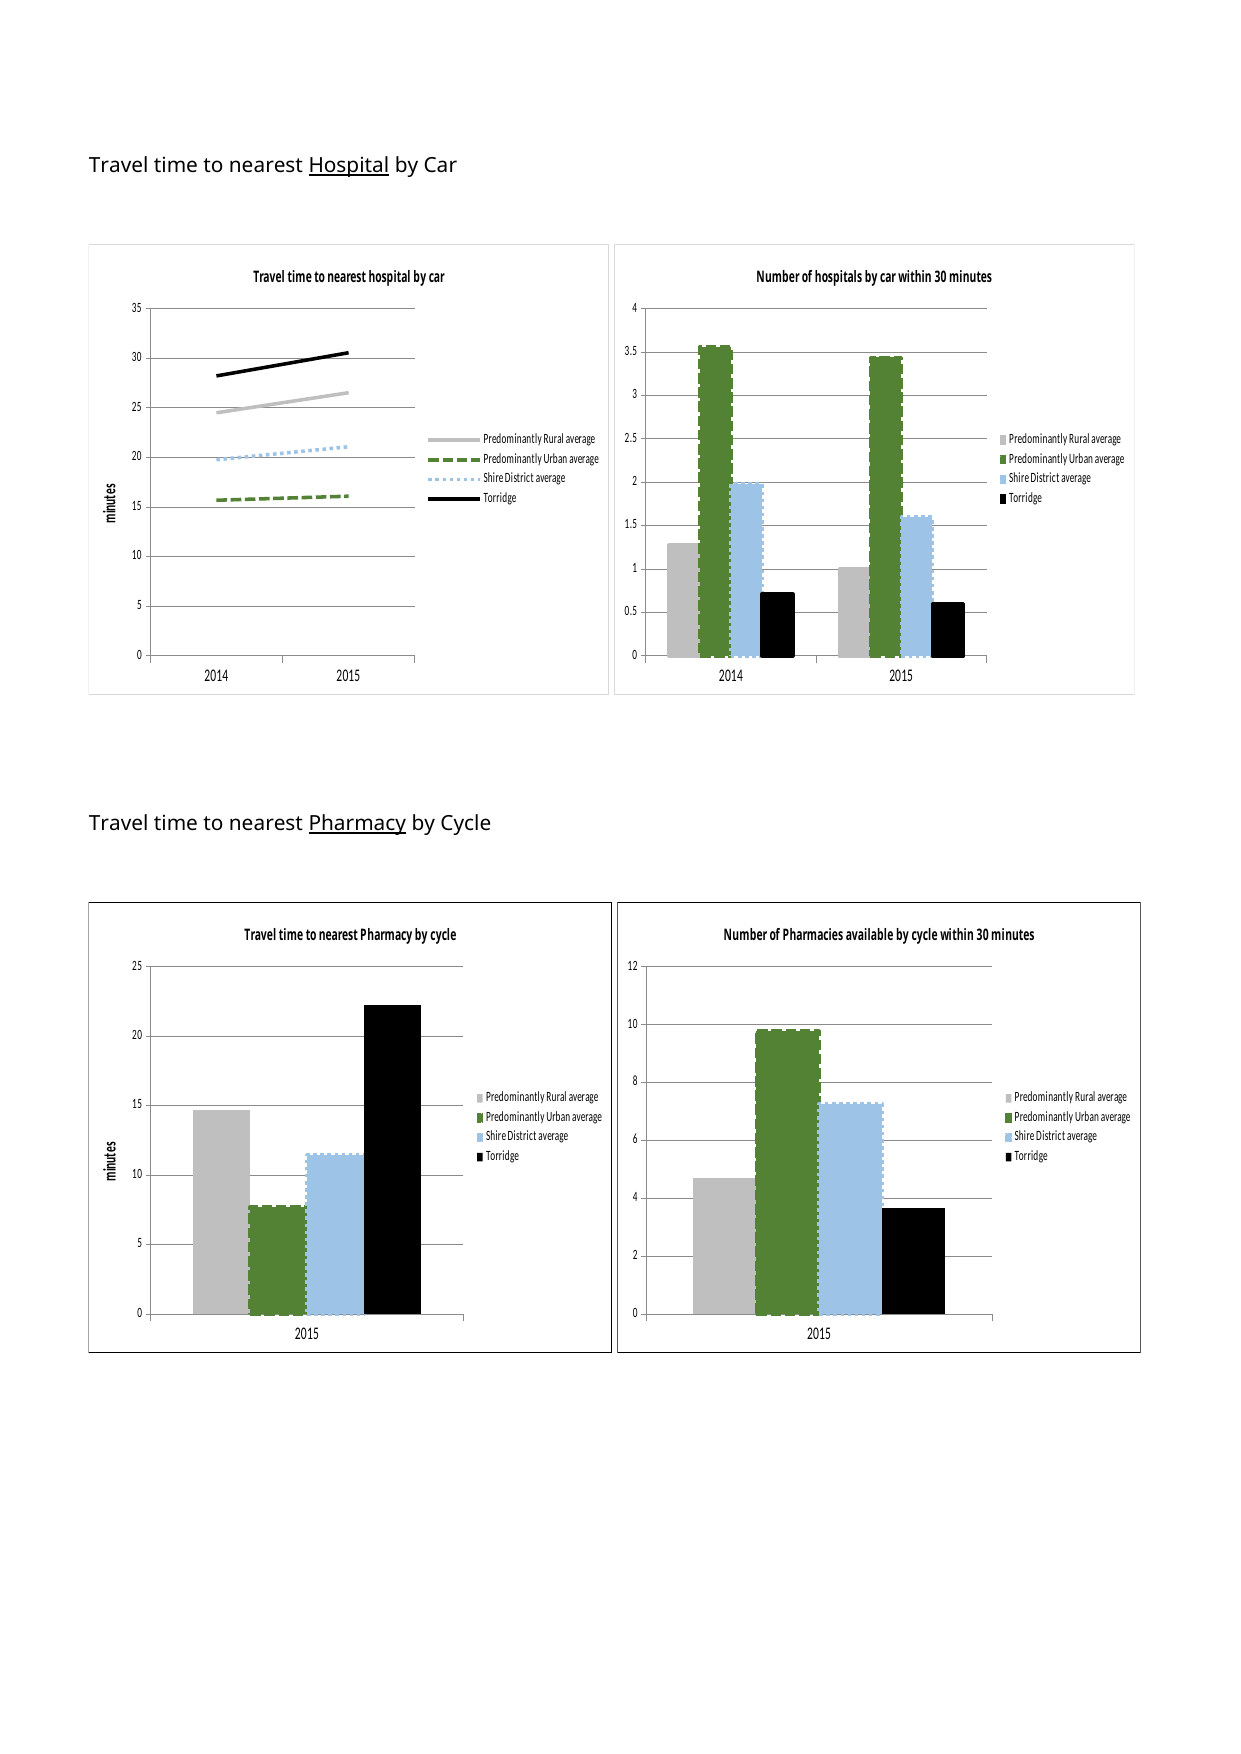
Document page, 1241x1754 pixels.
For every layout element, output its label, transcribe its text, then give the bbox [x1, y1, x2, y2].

text Travel time to nearest Pharmacy by Cycle [89, 808, 1152, 836]
text Travel time to nearest Hospital by Car [89, 150, 1152, 178]
